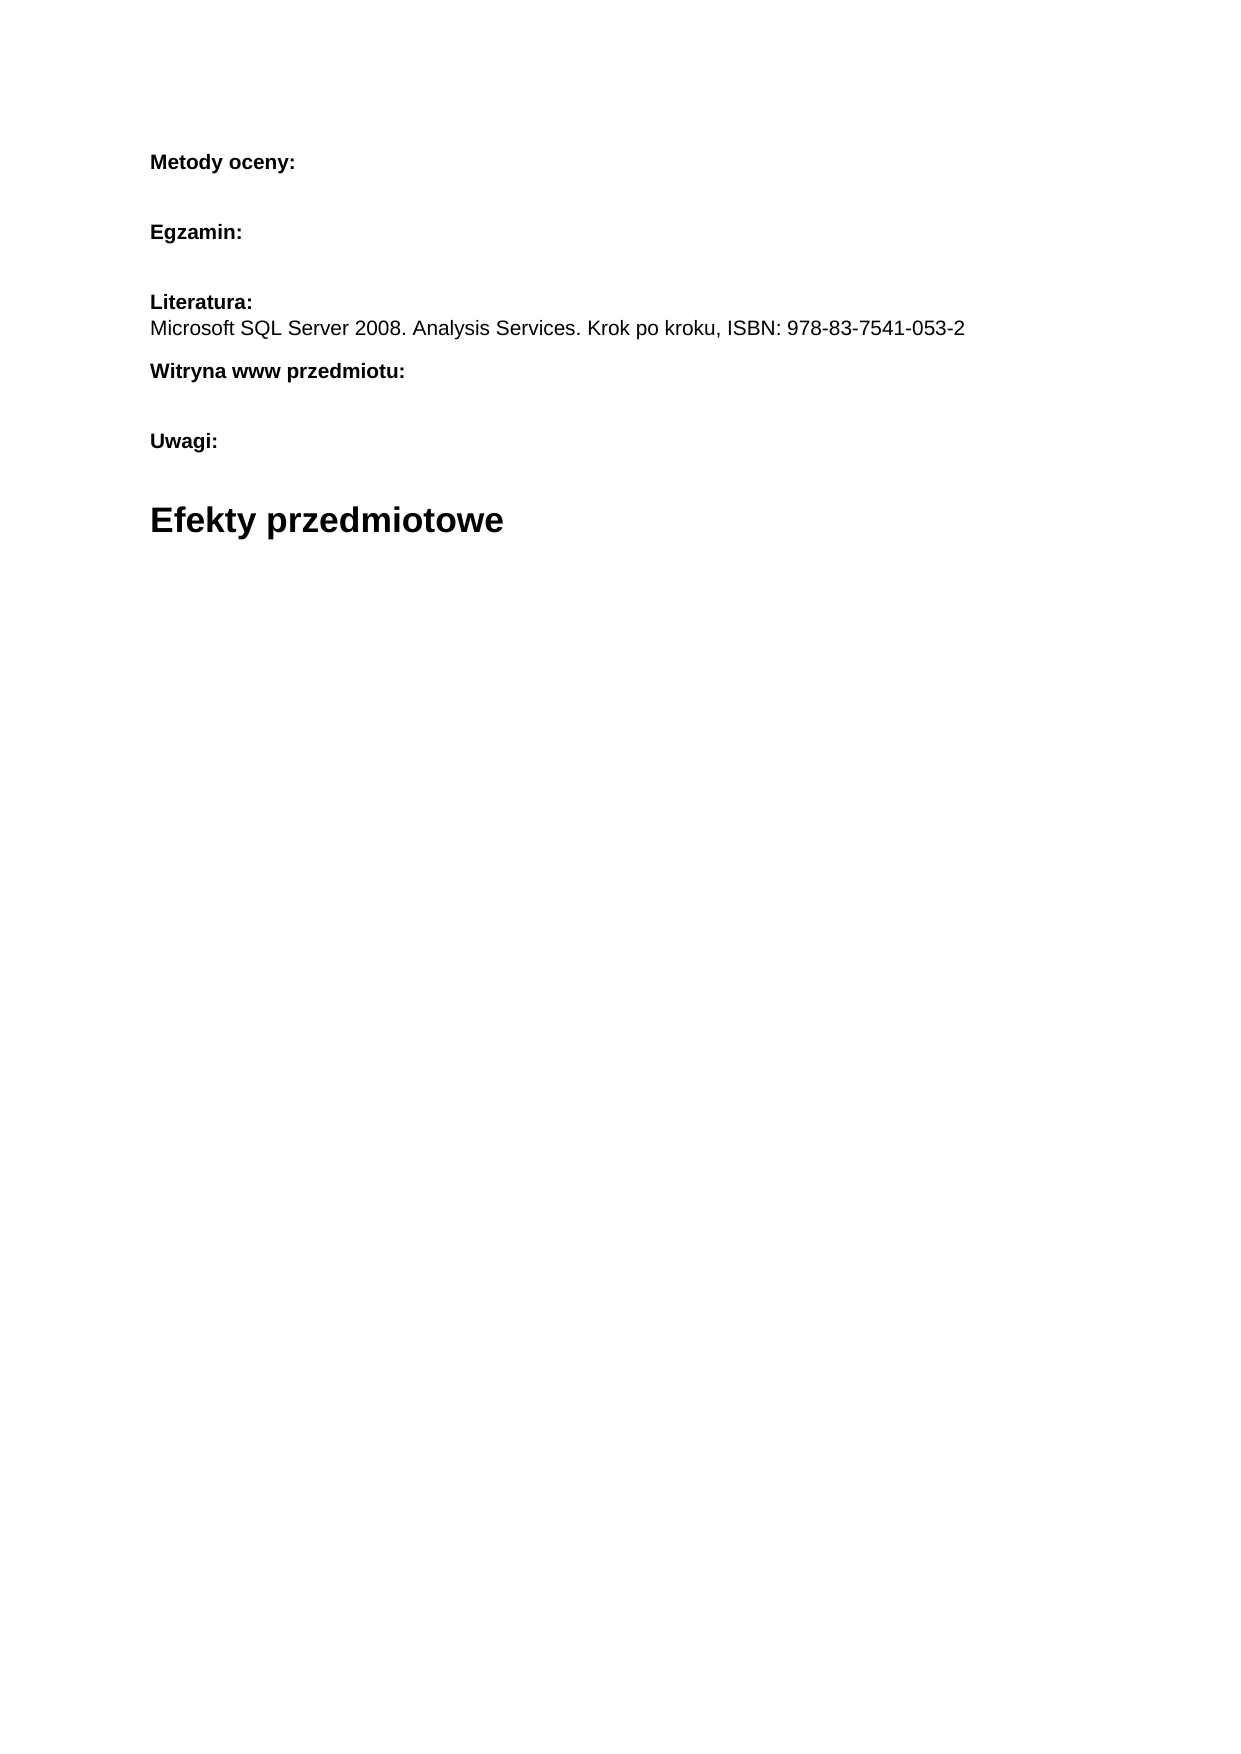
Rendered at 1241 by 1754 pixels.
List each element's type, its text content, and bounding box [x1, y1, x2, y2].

text Egzamin: [150, 220, 1090, 244]
subtitle Efekty przedmiotowe [150, 499, 1090, 540]
text Uwagi: [150, 429, 1090, 453]
text Witryna www przedmiotu: [150, 359, 1090, 383]
text Metody oceny: [150, 150, 1090, 174]
text Microsoft SQL Server 2008. Analysis Services. Krok po kroku, ISBN: 978-83-7541-053-2 [150, 316, 1090, 339]
text Literatura: [150, 289, 1090, 313]
